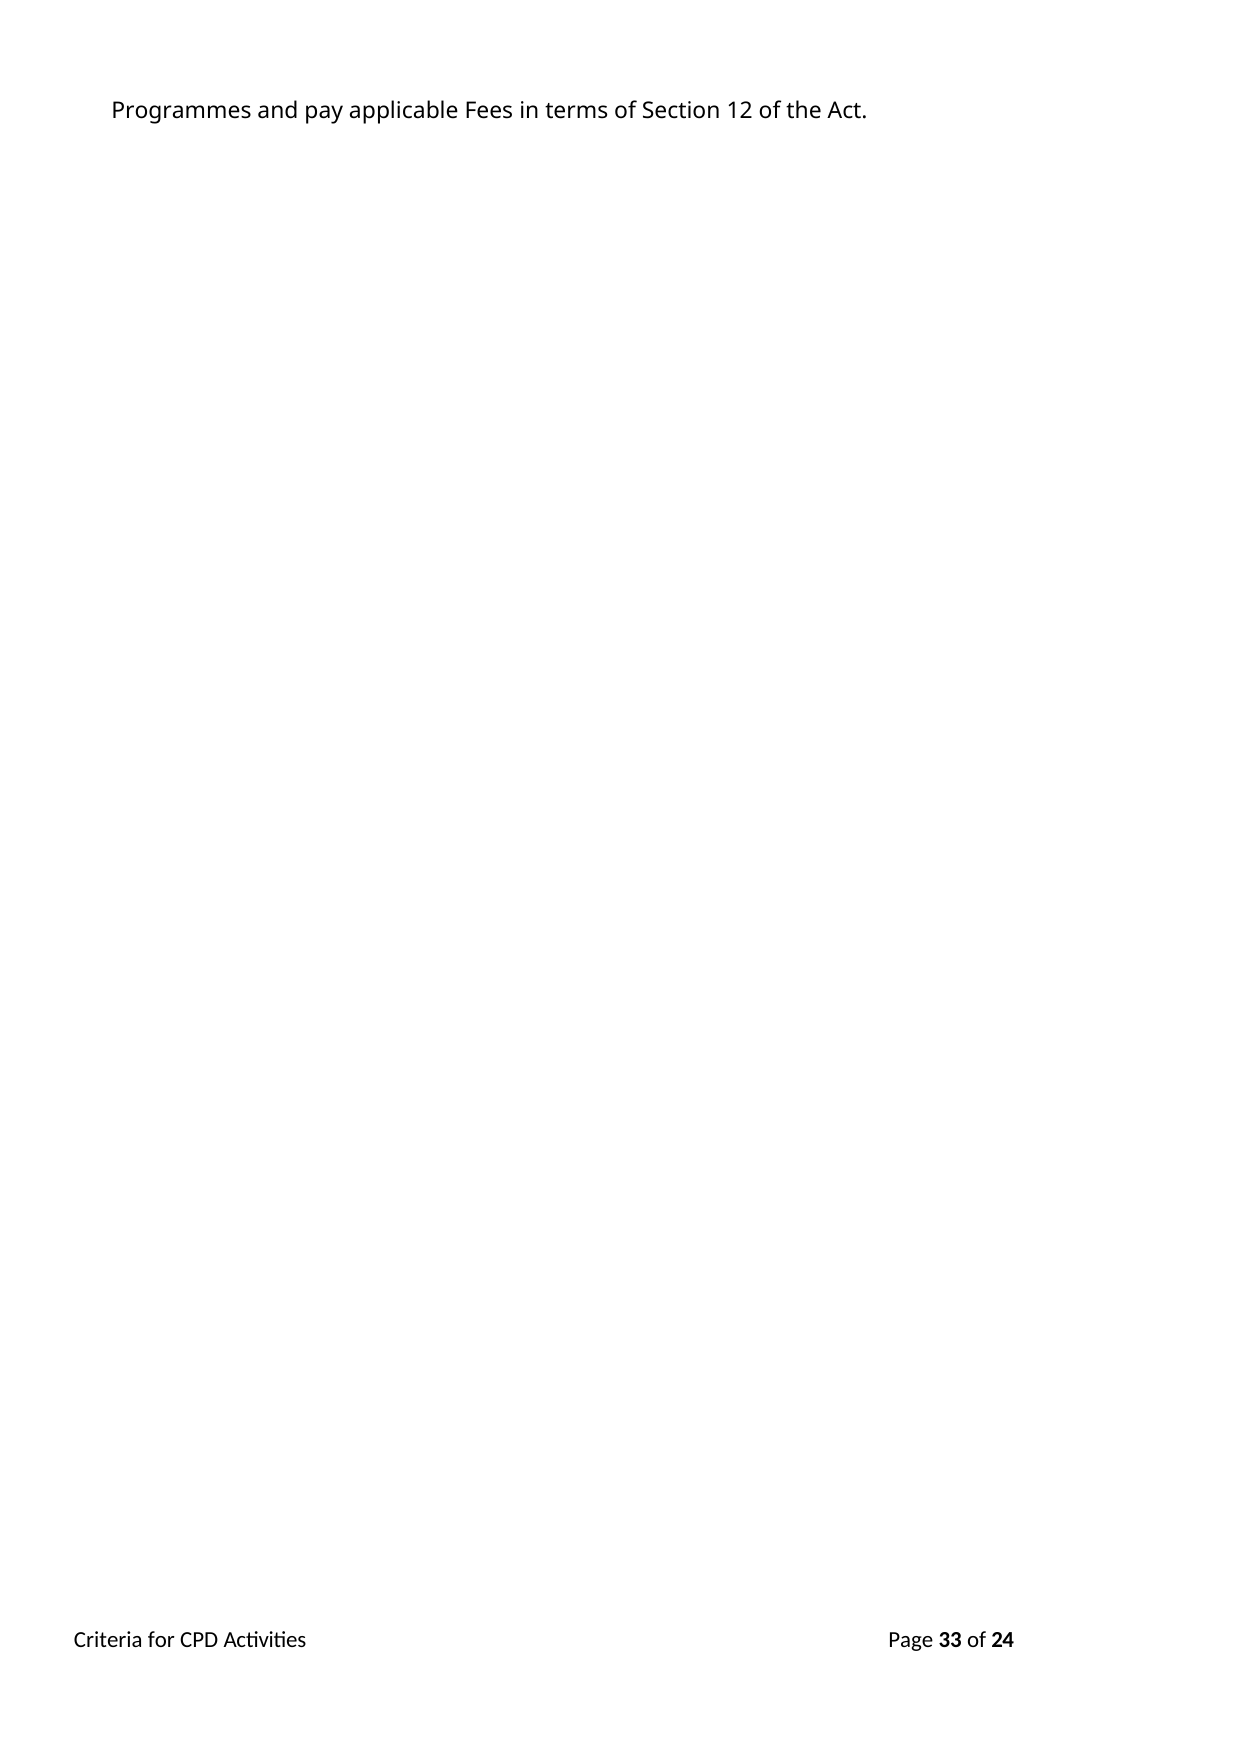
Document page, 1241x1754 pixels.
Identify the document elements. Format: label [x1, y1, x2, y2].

list [74, 94, 1008, 125]
